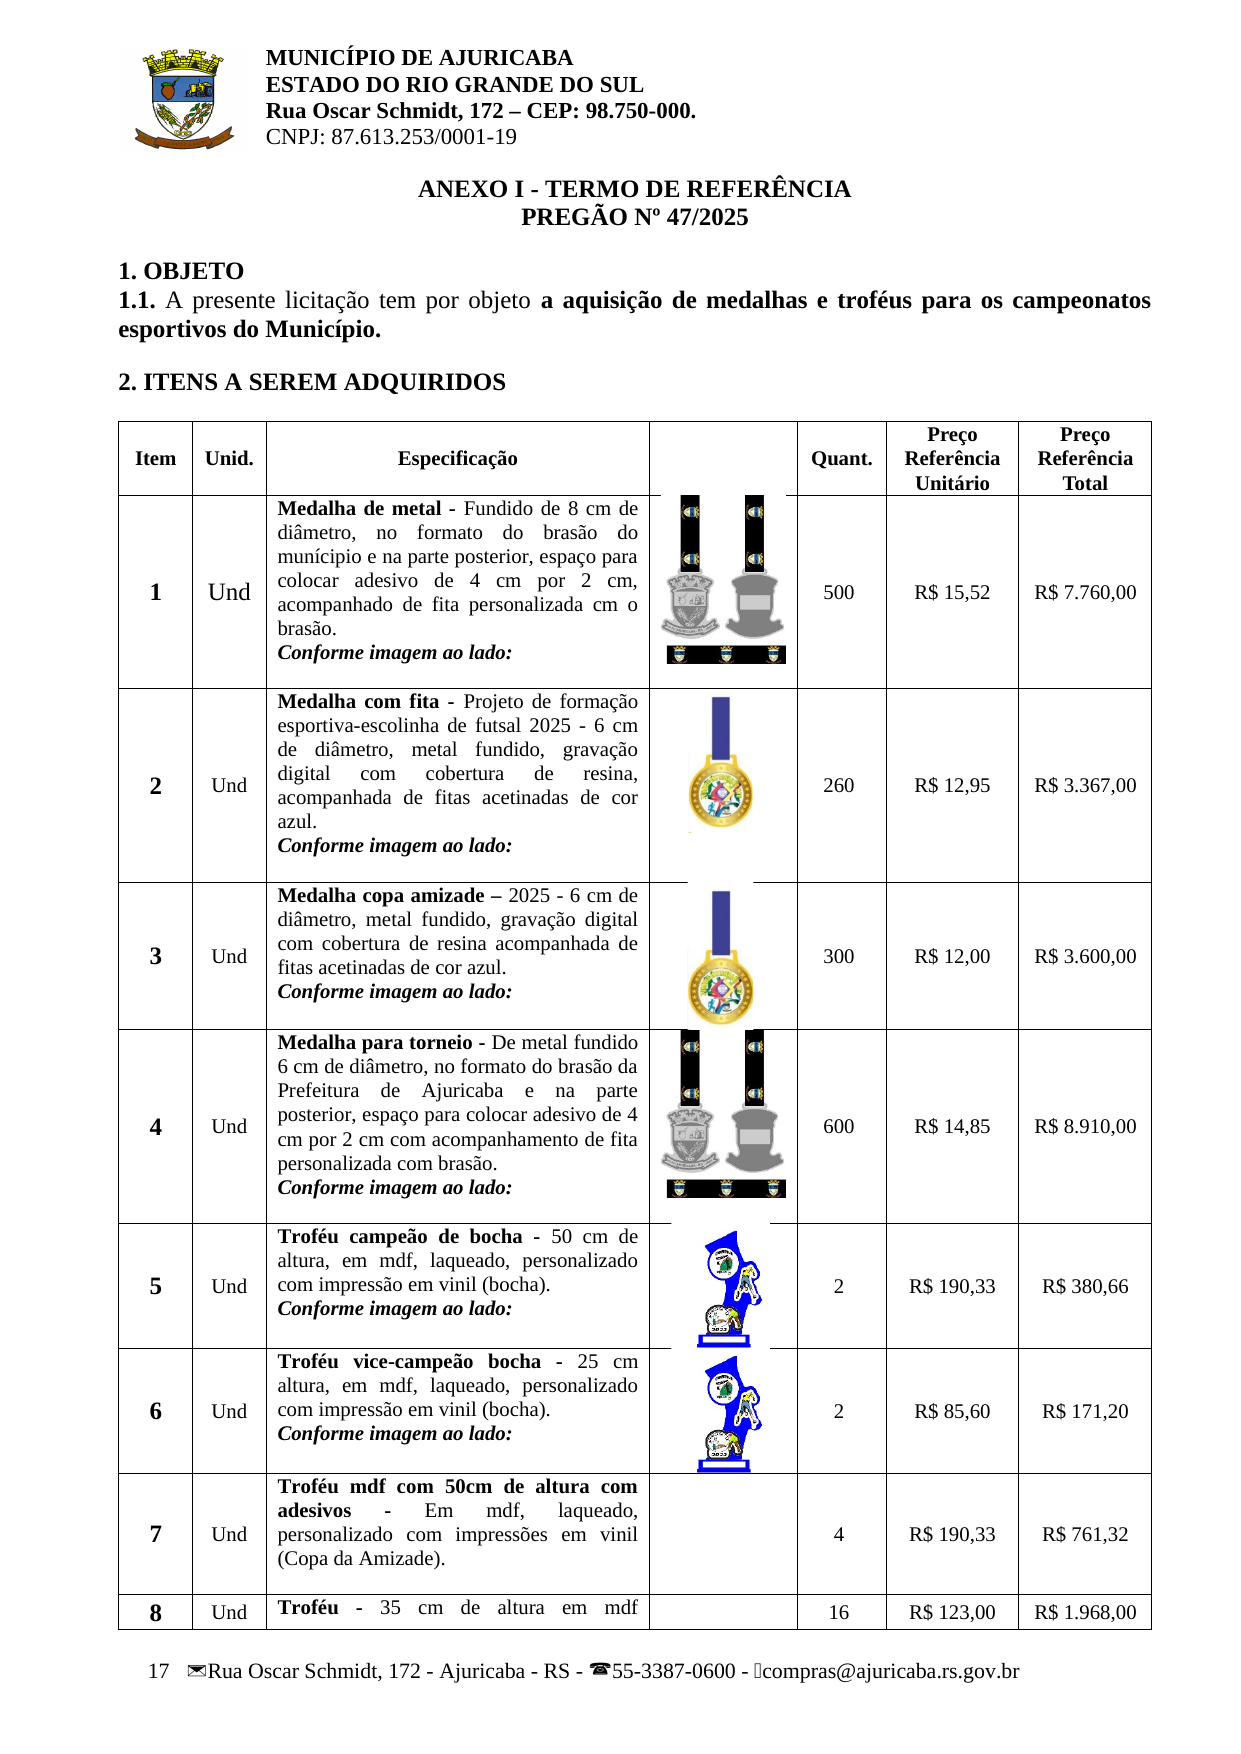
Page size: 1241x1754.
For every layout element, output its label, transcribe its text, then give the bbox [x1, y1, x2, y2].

table_header Quant. [798, 422, 886, 494]
table_cell Und [193, 1224, 266, 1348]
table_cell Medalha para torneio - De metal fundido 6 cm de diâmetro, no formato do brasão da Prefeitura de Ajuricaba e na parte posterior, espaço para colocar adesivo de 4 cm por 2 cm com acompanhamento de fita personalizada com brasão. Conforme imagem ao lado: [267, 1030, 649, 1223]
table_cell R$ 1.968,00 [1019, 1595, 1151, 1629]
table_header Preço Referência Unitário [887, 422, 1018, 494]
table_cell R$ 7.760,00 [1019, 496, 1151, 688]
table_cell R$ 12,00 [887, 883, 1018, 1029]
table_cell [650, 1030, 797, 1223]
table_cell R$ 3.367,00 [1019, 689, 1151, 882]
table_cell 600 [798, 1030, 886, 1223]
table_cell Medalha com fita - Projeto de formação esportiva-escolinha de futsal 2025 - 6 cm de diâmetro, metal fundido, gravação digital com cobertura de resina, acompanhada de fitas acetinadas de cor azul. Conforme imagem ao lado: [267, 689, 649, 882]
table_cell Troféu vice-campeão bocha - 25 cm altura, em mdf, laqueado, personalizado com impressão em vinil (bocha). Conforme imagem ao lado: [267, 1349, 649, 1472]
table_cell Troféu - 35 cm de altura em mdf laqueado, personalizado com impressão em vinil (Festival da Canção). [267, 1595, 649, 1629]
table_header [650, 422, 797, 494]
table_cell R$ 171,20 [1019, 1349, 1151, 1472]
table_cell 7 [119, 1474, 192, 1594]
table_cell 2 [798, 1224, 886, 1348]
table_header Unid. [193, 422, 266, 494]
table_cell 500 [798, 496, 886, 688]
text PREGÃO Nº 47/2025 [118, 202, 1152, 231]
table_cell [650, 1595, 797, 1629]
table_cell R$ 3.600,00 [1019, 883, 1151, 1029]
table_cell R$ 190,33 [887, 1474, 1018, 1594]
table_header Preço Referência Total [1019, 422, 1151, 494]
text 1.1. A presente licitação tem por objeto a aquisição de medalhas e troféus para os campeonatos esportivos do Município. [118, 285, 1152, 342]
table_cell Und [193, 1349, 266, 1472]
table_cell R$ 85,60 [887, 1349, 1018, 1472]
table_cell R$ 15,52 [887, 496, 1018, 688]
table_cell 3 [119, 883, 192, 1029]
table_cell 260 [798, 689, 886, 882]
table_cell Troféu mdf com 50cm de altura com adesivos - Em mdf, laqueado, personalizado com impressões em vinil (Copa da Amizade). [267, 1474, 649, 1594]
picture [671, 1223, 770, 1473]
table_cell [650, 1349, 671, 1472]
table_cell R$ 380,66 [1019, 1224, 1151, 1348]
table_cell 5 [119, 1224, 192, 1348]
table_cell [650, 689, 797, 882]
table_cell Und [193, 1030, 266, 1223]
picture [660, 495, 786, 664]
table_cell R$ 8.910,00 [1019, 1030, 1151, 1223]
table_cell 8 [119, 1595, 192, 1629]
table_header Especificação [267, 422, 649, 494]
table_cell [650, 883, 687, 1029]
table_cell R$ 190,33 [887, 1224, 1018, 1348]
table_cell R$ 123,00 [887, 1595, 1018, 1629]
table_cell R$ 14,85 [887, 1030, 1018, 1223]
table_cell [754, 883, 797, 1029]
table_cell [650, 496, 797, 688]
table_cell Und [193, 496, 266, 688]
table_cell [650, 1474, 797, 1594]
table_cell [770, 1349, 797, 1472]
table_cell Und [193, 1595, 266, 1629]
table_cell 1 [119, 496, 192, 688]
table_cell Troféu campeão de bocha - 50 cm de altura, em mdf, laqueado, personalizado com impressão em vinil (bocha). Conforme imagem ao lado: [267, 1224, 649, 1348]
table_cell 4 [798, 1474, 886, 1594]
table_cell [770, 1224, 797, 1348]
picture [118, 44, 250, 156]
table_cell 6 [119, 1349, 192, 1472]
picture [688, 689, 753, 833]
table_cell 2 [119, 689, 192, 882]
table_cell 16 [798, 1595, 886, 1629]
table_cell 4 [119, 1030, 192, 1223]
table_cell Und [193, 883, 266, 1029]
table_cell Und [193, 1474, 266, 1594]
table_header Item [119, 422, 192, 494]
text 1. OBJETO [118, 256, 1152, 285]
table_cell 300 [798, 883, 886, 1029]
table_cell 2 [798, 1349, 886, 1472]
table_cell [650, 1224, 671, 1348]
table_cell Medalha de metal - Fundido de 8 cm de diâmetro, no formato do brasão do munícipio e na parte posterior, espaço para colocar adesivo de 4 cm por 2 cm, acompanhado de fita personalizada cm o brasão. Conforme imagem ao lado: [267, 496, 649, 688]
table_cell Und [193, 689, 266, 882]
table_cell R$ 761,32 [1019, 1474, 1151, 1594]
picture [660, 882, 786, 1198]
text ANEXO I - TERMO DE REFERÊNCIA [118, 174, 1152, 202]
table_cell R$ 12,95 [887, 689, 1018, 882]
text 2. ITENS A SEREM ADQUIRIDOS [118, 367, 1152, 396]
table_cell Medalha copa amizade – 2025 - 6 cm de diâmetro, metal fundido, gravação digital com cobertura de resina acompanhada de fitas acetinadas de cor azul. Conforme imagem ao lado: [267, 883, 649, 1029]
